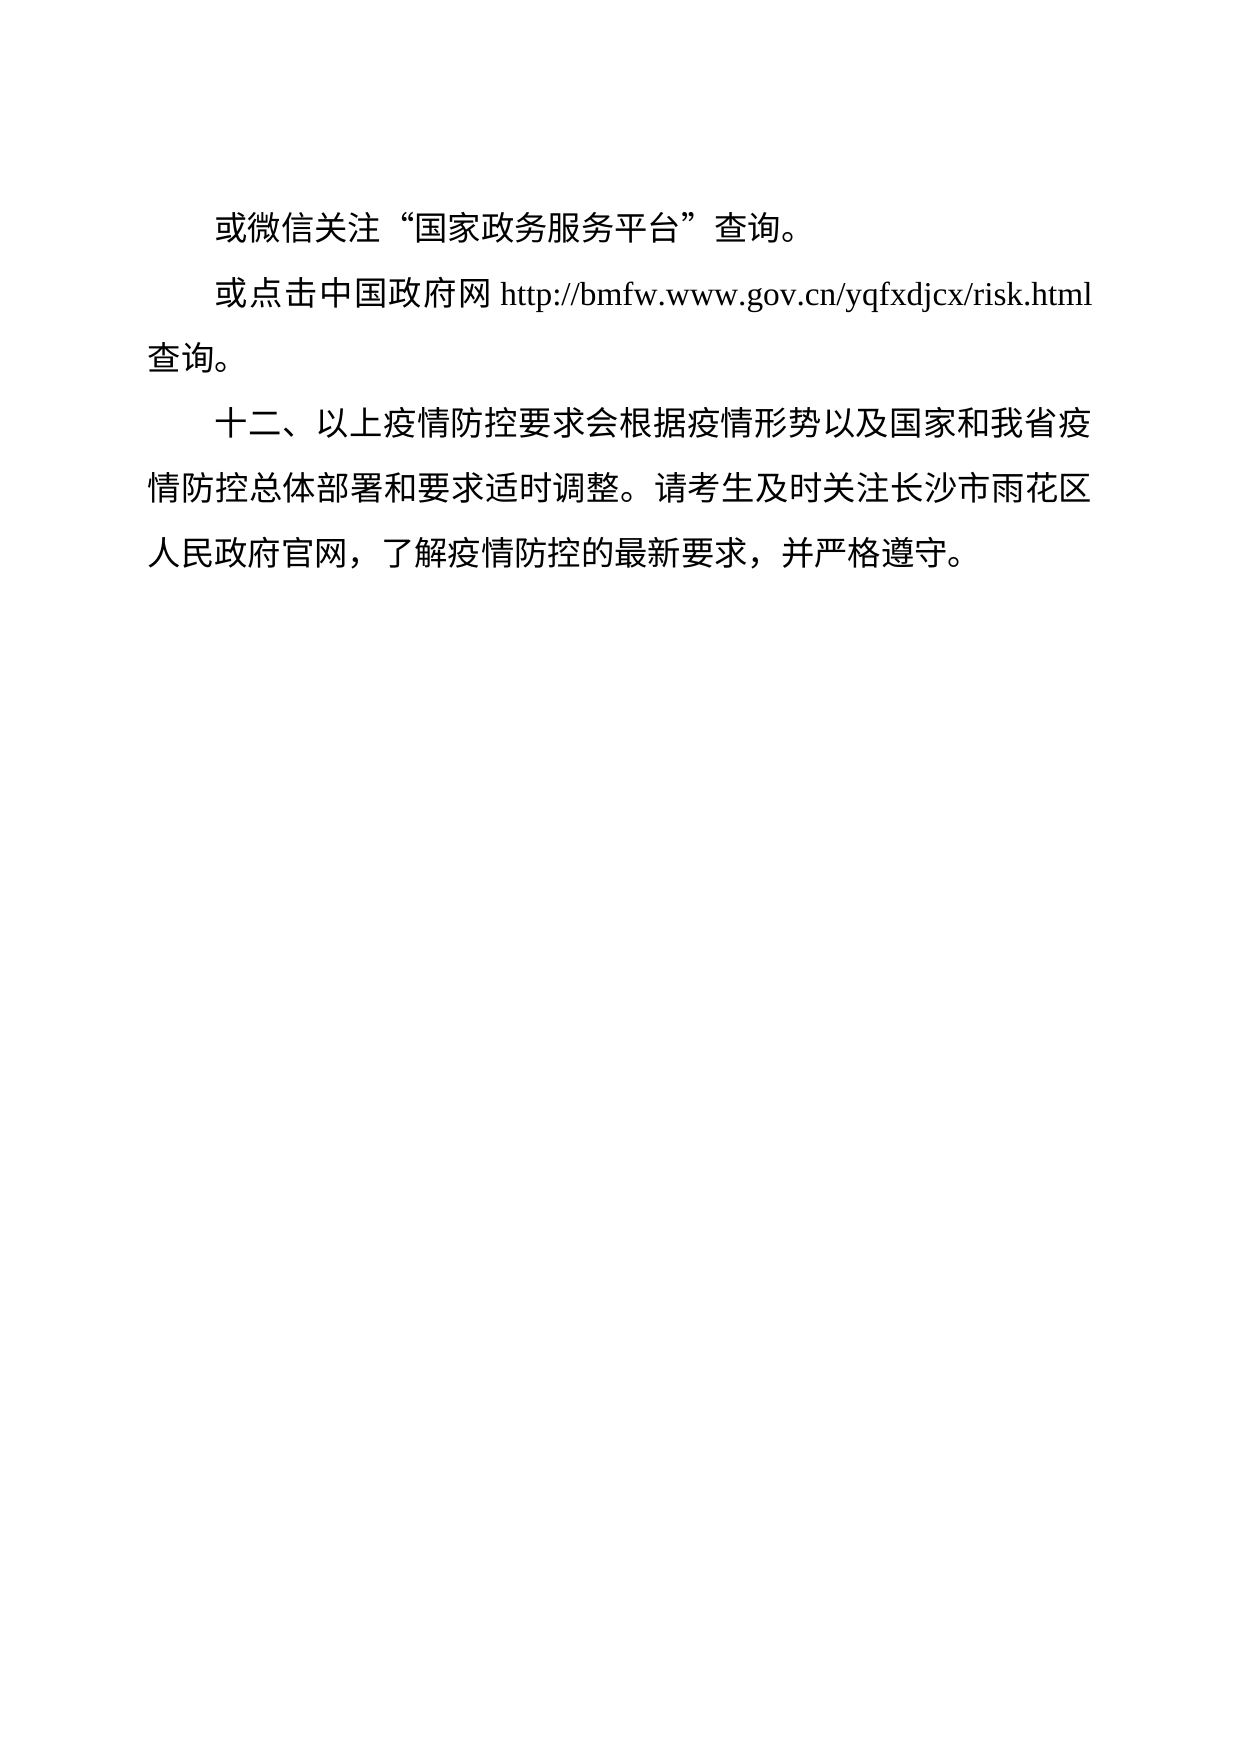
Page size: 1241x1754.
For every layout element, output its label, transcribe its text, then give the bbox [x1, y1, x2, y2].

list 或点击中国政府网http://bmfw.www.gov.cn/yqfxdjcx/risk.html查询。 [148, 258, 1093, 388]
list 十二、以上疫情防控要求会根据疫情形势以及国家和我省疫情防控总体部署和要求适时调整。请考生及时关注长沙市雨花区人民政府官网，了解疫情防控的最新要求，并严格遵守。 [148, 388, 1093, 583]
list 或微信关注“国家政务服务平台”查询。 [148, 193, 1093, 258]
